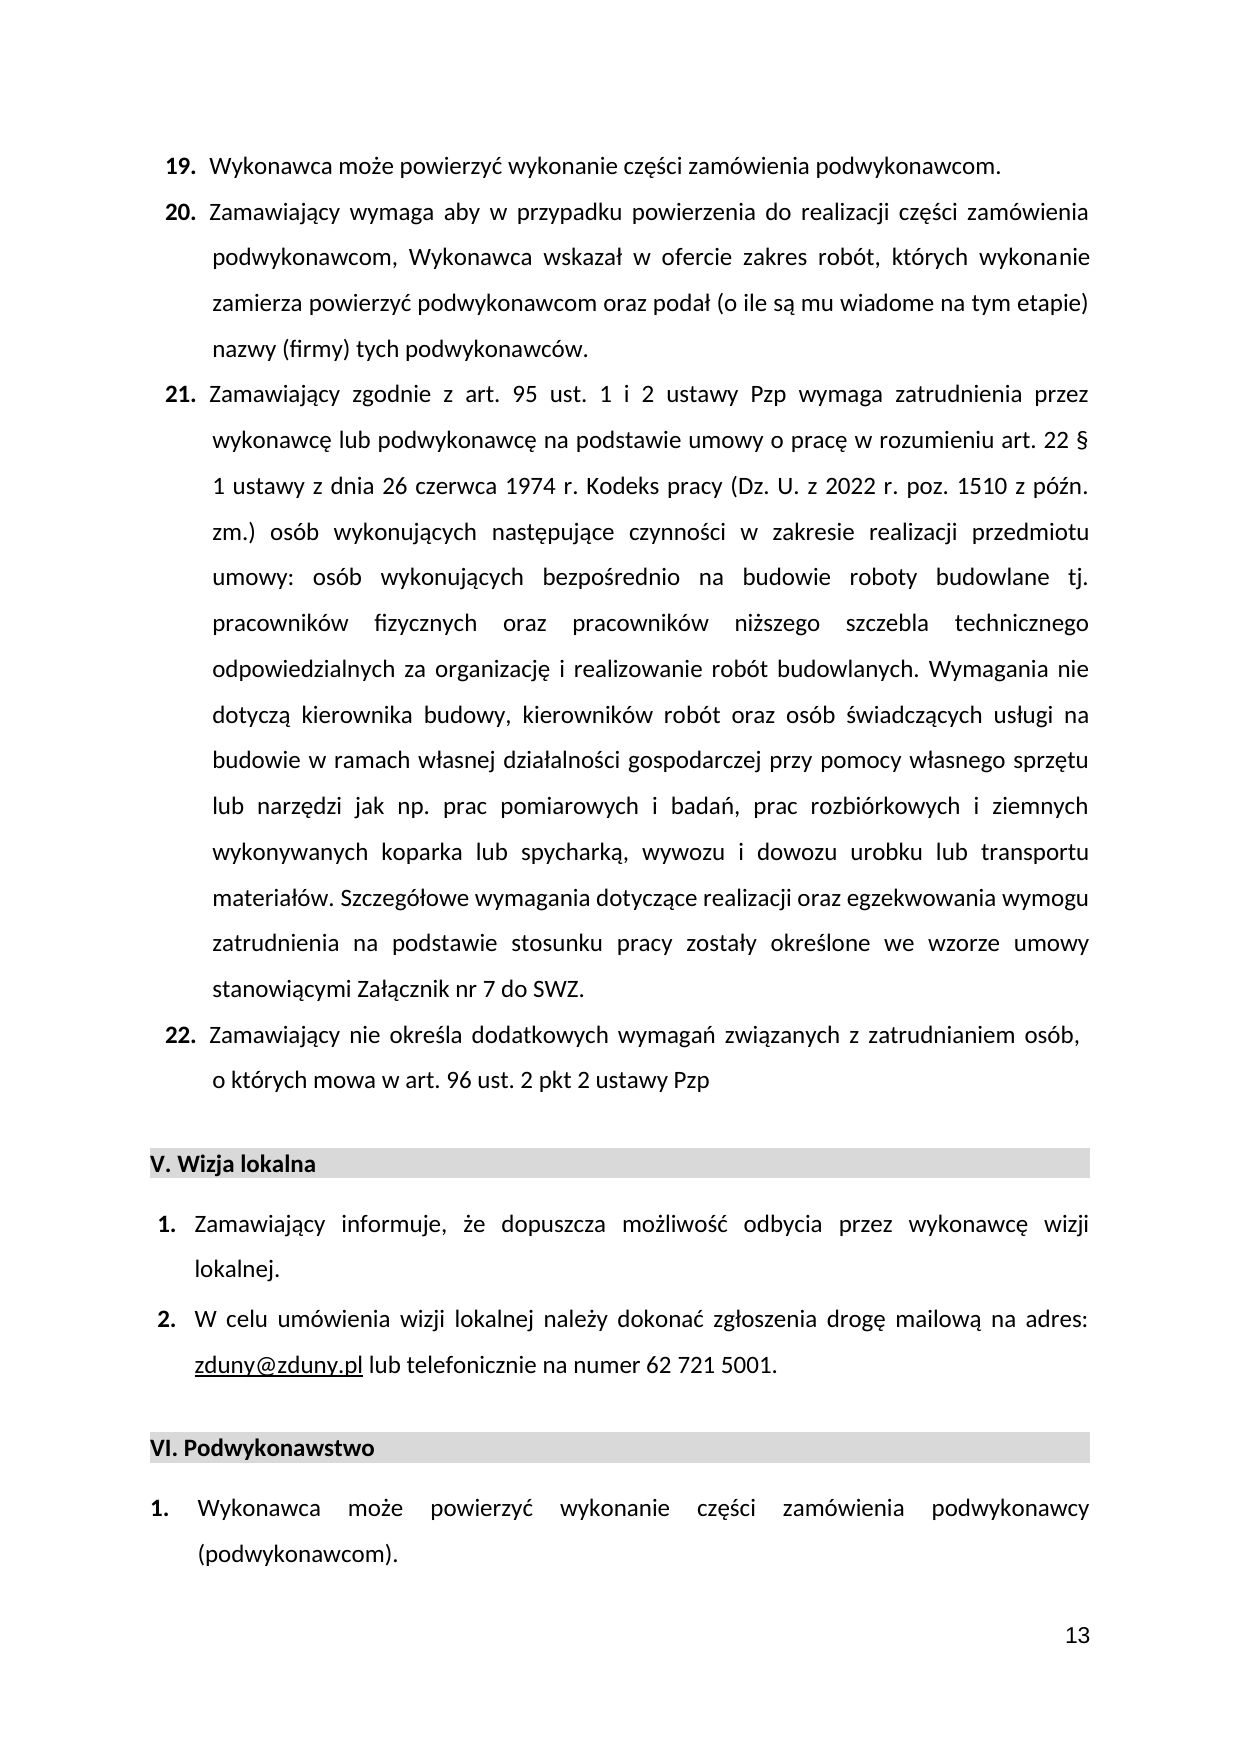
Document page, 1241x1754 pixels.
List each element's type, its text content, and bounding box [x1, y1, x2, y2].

list Zamawiający informuje, że dopuszcza możliwość odbycia przez wykonawcę wizji lokalnej. [157, 1208, 1090, 1284]
list Zamawiający zgodnie z art. 95 ust. 1 i 2 ustawy Pzp wymaga zatrudnienia przez wykonawcę lub podwykonawcę na podstawie umowy o pracę w rozumieniu art. 22 § 1 ustawy z dnia 26 czerwca 1974 r. Kodeks pracy (Dz. U. z 2022 r. poz. 1510 z późn. zm.) osób wykonujących następujące czynności w zakresie realizacji przedmiotu umowy: osób wykonujących bezpośrednio na budowie roboty budowlane tj. pracowników fizycznych oraz pracowników niższego szczebla technicznego odpowiedzialnych za organizację i realizowanie robót budowlanych. Wymagania nie dotyczą kierownika budowy, kierowników robót oraz osób świadczących usługi na budowie w ramach własnej działalności gospodarczej przy pomocy własnego sprzętu lub narzędzi jak np. prac pomiarowych i badań, prac rozbiórkowych i ziemnych wykonywanych koparka lub spycharką, wywozu i dowozu urobku lub transportu materiałów. Szczegółowe wymagania dotyczące realizacji oraz egzekwowania wymogu zatrudnienia na podstawie stosunku pracy zostały określone we wzorze umowy stanowiącymi Załącznik nr 7 do SWZ. [165, 379, 1090, 1004]
list Zamawiający nie określa dodatkowych wymagań związanych z zatrudnianiem osób, o których mowa w art. 96 ust. 2 pkt 2 ustawy Pzp [165, 1019, 1090, 1095]
list W celu umówienia wizji lokalnej należy dokonać zgłoszenia drogę mailową na adres: zduny@zduny.pl lub telefonicznie na numer 62 721 5001. [157, 1303, 1090, 1380]
subtitle V. Wizja lokalna [150, 1148, 1090, 1178]
list Wykonawca może powierzyć wykonanie części zamówienia podwykonawcy (podwykonawcom). [150, 1492, 1090, 1569]
list Wykonawca może powierzyć wykonanie części zamówienia podwykonawcom. [165, 150, 1090, 181]
subtitle VI. Podwykonawstwo [150, 1432, 1090, 1463]
list Zamawiający wymaga aby w przypadku powierzenia do realizacji części zamówienia podwykonawcom, Wykonawca wskazał w ofercie zakres robót, których wykonanie zamierza powierzyć podwykonawcom oraz podał (o ile są mu wiadome na tym etapie) nazwy (firmy) tych podwykonawców. [165, 196, 1090, 363]
